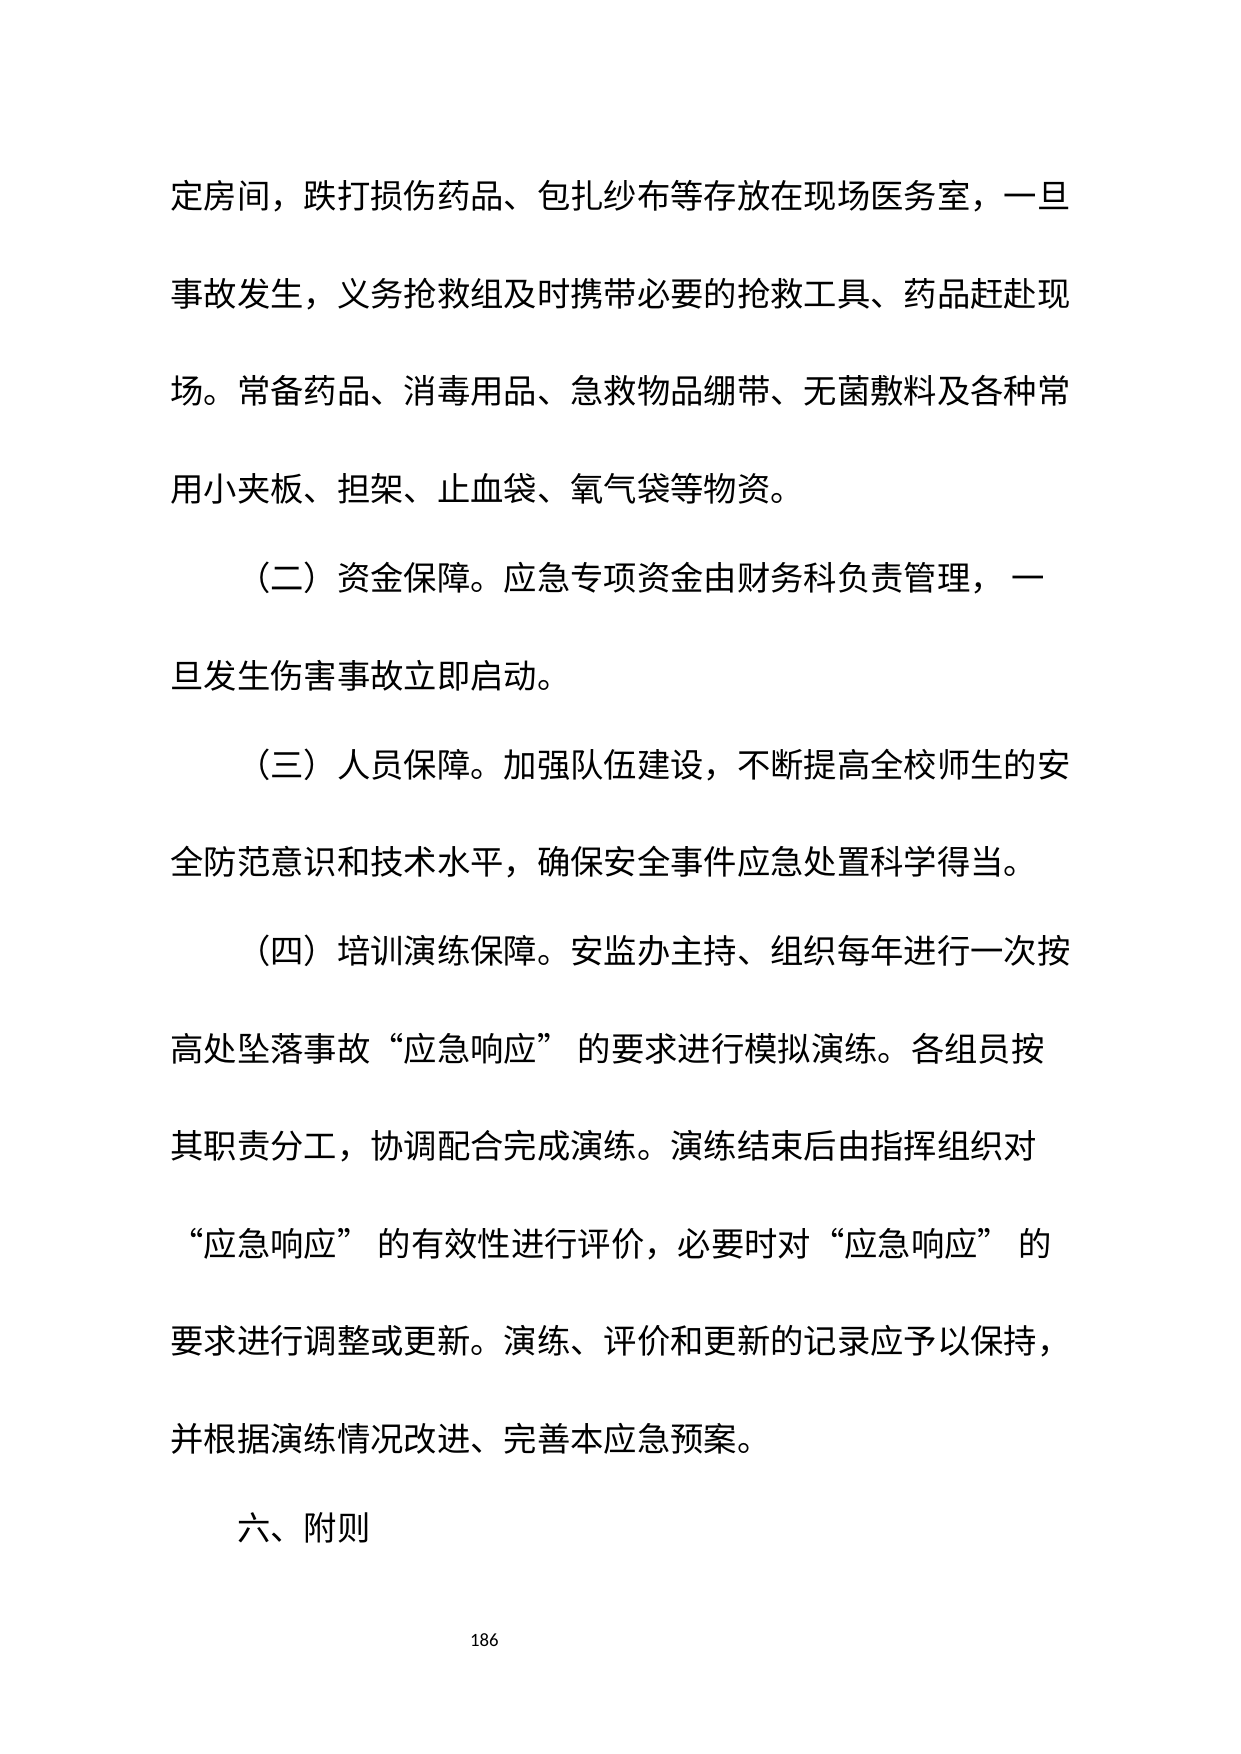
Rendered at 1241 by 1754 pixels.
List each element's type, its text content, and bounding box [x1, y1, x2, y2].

text （四）培训演练保障。安监办主持、组织每年进行一次按高处坠落事故“应急响应” 的要求进行模拟演练。各组员按其职责分工，协调配合完成演练。演练结束后由指挥组织对“应急响应” 的有效性进行评价，必要时对“应急响应” 的要求进行调整或更新。演练、评价和更新的记录应予以保持，并根据演练情况改进、完善本应急预案。 [170, 917, 1070, 1469]
text （二）资金保障。应急专项资金由财务科负责管理， 一旦发生伤害事故立即启动。 [170, 543, 1070, 706]
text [170, 162, 1070, 519]
list （三）人员保障。加强队伍建设，不断提高全校师生的安全防范意识和技术水平，确保安全事件应急处置科学得当。 [170, 730, 1070, 893]
text 六、附则 [170, 1493, 1070, 1558]
